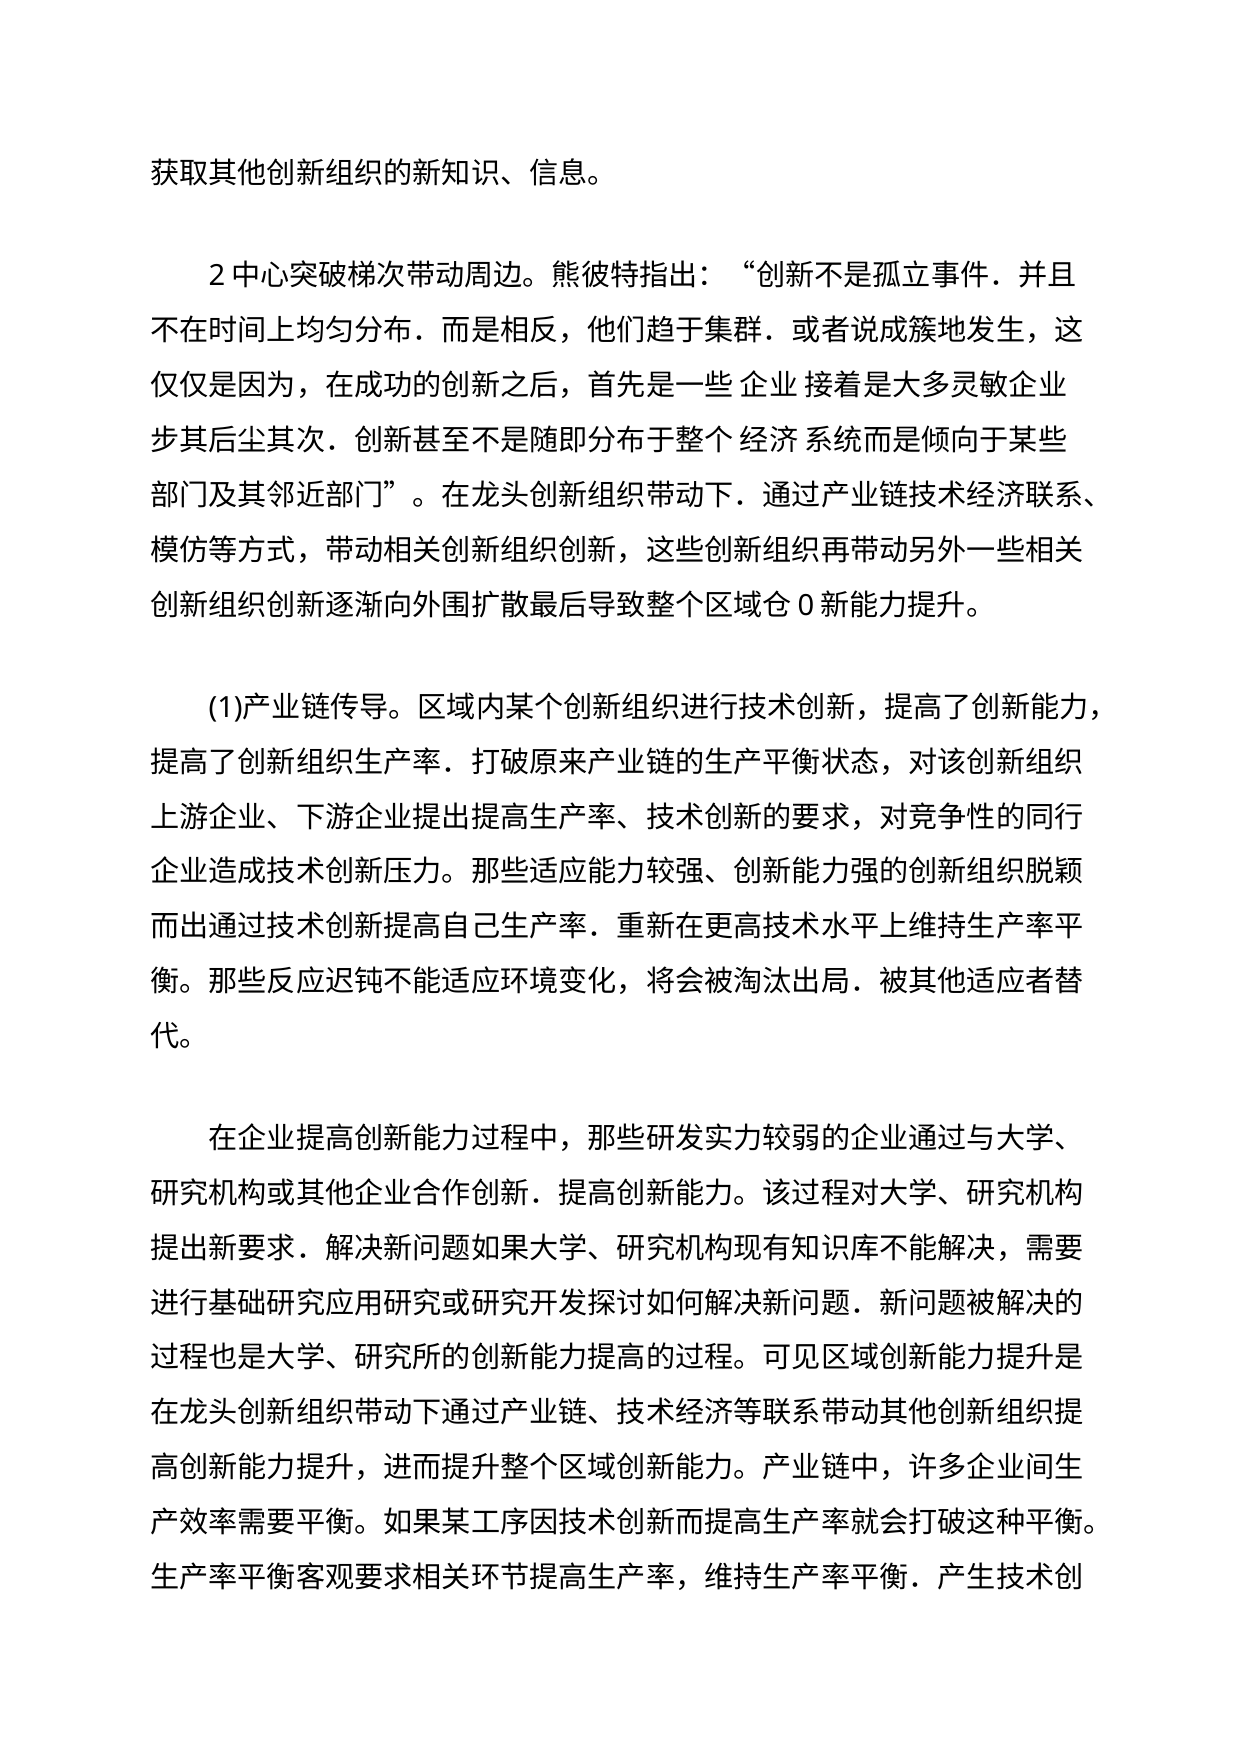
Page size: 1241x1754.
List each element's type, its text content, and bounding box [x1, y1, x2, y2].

text (1)产业链传导。区域内某个创新组织进行技术创新，提高了创新能力，提高了创新组织生产率．打破原来产业链的生产平衡状态，对该创新组织上游企业、下游企业提出提高生产率、技术创新的要求，对竞争性的同行企业造成技术创新压力。那些适应能力较强、创新能力强的创新组织脱颖而出通过技术创新提高自己生产率．重新在更高技术水平上维持生产率平衡。那些反应迟钝不能适应环境变化，将会被淘汰出局．被其他适应者替代。 [150, 683, 1090, 1055]
text 2中心突破梯次带动周边。熊彼特指出：“创新不是孤立事件．并且不在时间上均匀分布．而是相反，他们趋于集群．或者说成簇地发生，这仅仅是因为，在成功的创新之后，首先是一些 企业 接着是大多灵敏企业步其后尘其次．创新甚至不是随即分布于整个 经济 系统而是倾向于某些部门及其邻近部门”。在龙头创新组织带动下．通过产业链技术经济联系、模仿等方式，带动相关创新组织创新，这些创新组织再带动另外一些相关创新组织创新逐渐向外围扩散最后导致整个区域仓0新能力提升。 [150, 252, 1090, 624]
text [150, 1114, 1090, 1596]
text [150, 150, 1090, 192]
